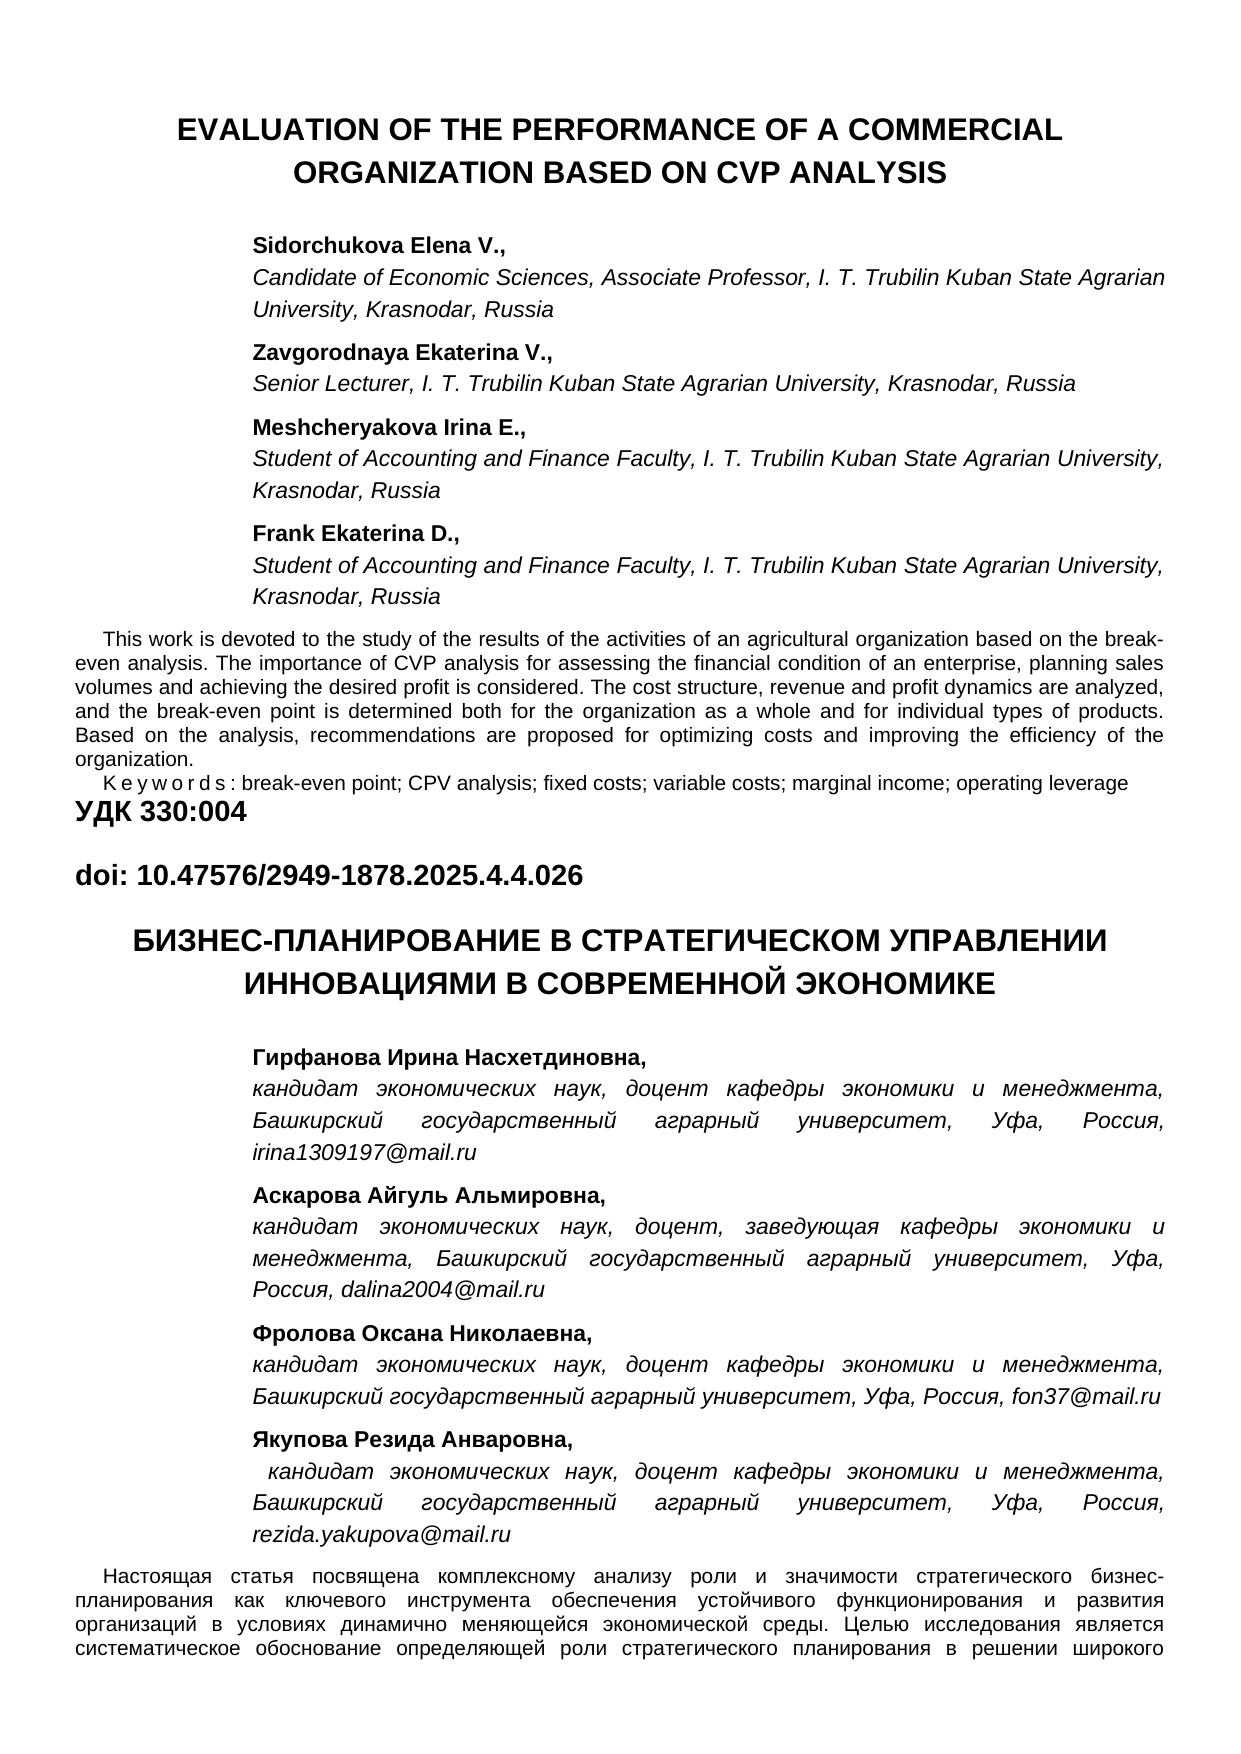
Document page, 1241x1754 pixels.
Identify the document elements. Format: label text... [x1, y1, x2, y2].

text Frank Ekaterina D., [252, 520, 1165, 547]
text Sidorchukova Elena V., [252, 232, 1165, 259]
text Keywords: break-even point; CPV analysis; fixed costs; variable costs; marginal income; operating leverage [75, 770, 1165, 794]
text Якупова Резида Анваровна, [252, 1426, 1165, 1453]
text Student of Accounting and Finance Faculty, I. T. Trubilin Kuban State Agrarian University, Krasnodar, Russia [252, 445, 1165, 503]
text Гирфанова Ирина Насхетдиновна, [252, 1044, 1165, 1070]
text кандидат экономических наук, доцент кафедры экономики и менеджмента, Башкирский государственный аграрный университет, Уфа, Россия, fon37@mail.ru [252, 1351, 1165, 1409]
text Evaluation of the performance of a commercial organization based on CVP analysis [75, 111, 1165, 190]
text Бизнес-планирование в стратегическом управлении инновациями в современной экономике [75, 922, 1165, 1001]
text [75, 1564, 1165, 1660]
text doi: 10.47576/2949-1878.2025.4.4.026 [75, 858, 1165, 892]
text Zavgorodnaya Ekaterina V., [252, 339, 1165, 365]
text Фролова Оксана Николаевна, [252, 1320, 1165, 1346]
text Candidate of Economic Sciences, Associate Professor, I. T. Trubilin Kuban State Agrarian University, Krasnodar, Russia [252, 264, 1165, 322]
text кандидат экономических наук, доцент кафедры экономики и менеджмента, Башкирский государственный аграрный университет, Уфа, Россия, rezida.yakupova@mail.ru [252, 1458, 1165, 1547]
text кандидат экономических наук, доцент, заведующая кафедры экономики и менеджмента, Башкирский государственный аграрный университет, Уфа, Россия, dalina2004@mail.ru [252, 1213, 1165, 1303]
text Student of Accounting and Finance Faculty, I. T. Trubilin Kuban State Agrarian University, Krasnodar, Russia [252, 552, 1165, 610]
text Аскарова Айгуль Альмировна, [252, 1182, 1165, 1208]
text Meshcheryakova Irina Е., [252, 414, 1165, 440]
text УДК 330:004 [75, 794, 1165, 828]
text This work is devoted to the study of the results of the activities of an agricultural organization based on the break-even analysis. The importance of CVP analysis for assessing the financial condition of an enterprise, planning sales volumes and achieving the desired profit is considered. The cost structure, revenue and profit dynamics are analyzed, and the break-even point is determined both for the organization as a whole and for individual types of products. Based on the analysis, recommendations are proposed for optimizing costs and improving the efficiency of the organization. [75, 627, 1165, 770]
text кандидат экономических наук, доцент кафедры экономики и менеджмента, Башкирский государственный аграрный университет, Уфа, Россия, irina1309197@mail.ru [252, 1075, 1165, 1165]
text Senior Lecturer, I. T. Trubilin Kuban State Agrarian University, Krasnodar, Russia [252, 370, 1165, 397]
